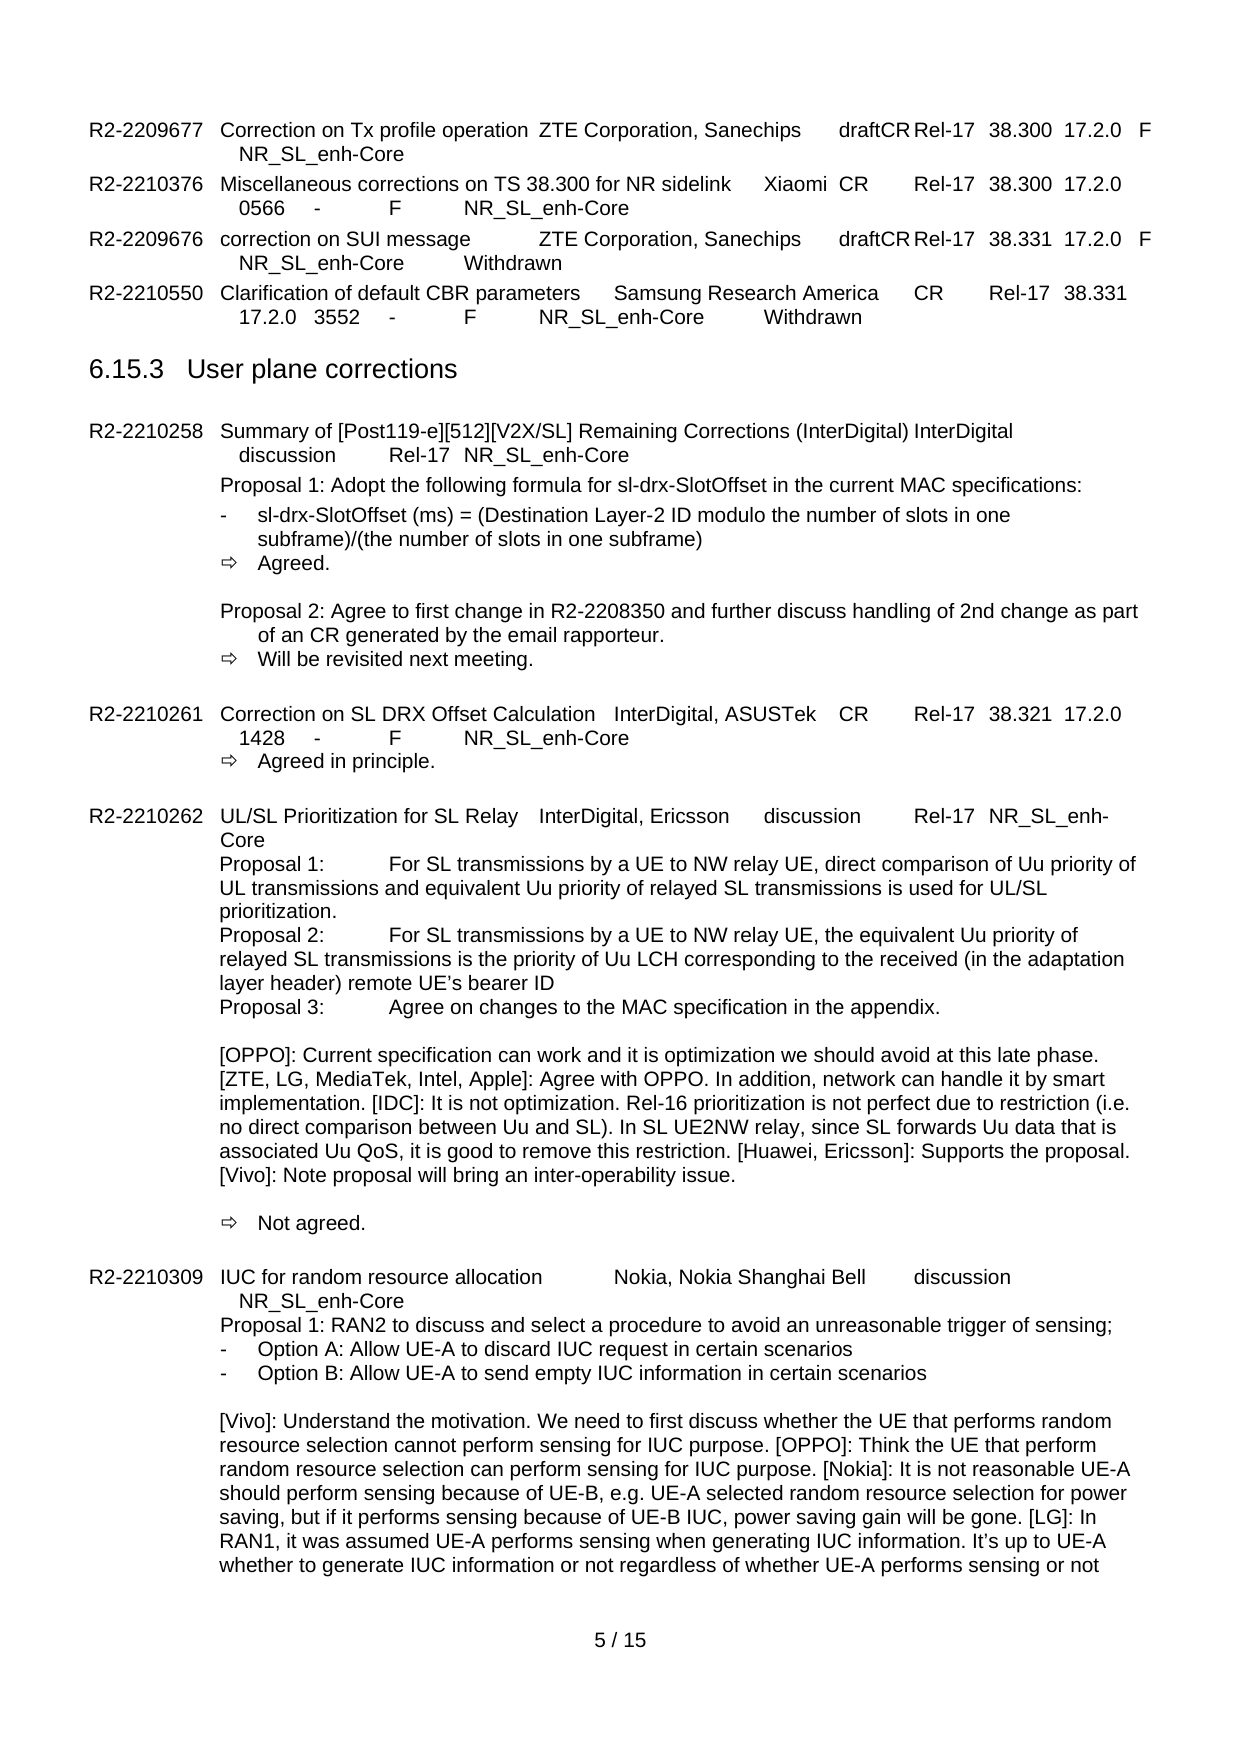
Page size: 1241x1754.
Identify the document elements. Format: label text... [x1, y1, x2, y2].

title R2-2209676 correction on SUI message ZTE Corporation, Sanechips draftCR Rel-17 38.331 17.2.0 F NR_SL_enh-Core Withdrawn [89, 226, 1152, 274]
text Proposal 1: For SL transmissions by a UE to NW relay UE, direct comparison of Uu priority of UL transmissions and equivalent Uu priority of relayed SL transmissions is used for UL/SL prioritization. [219, 851, 1152, 923]
text Proposal 2: Agree to first change in R2-2208350 and further discuss handling of 2nd change as part of an CR generated by the email rapporteur. [220, 599, 1152, 647]
list Agreed. [220, 551, 1152, 575]
title R2-2210258 Summary of [Post119-e][512][V2X/SL] Remaining Corrections (InterDigital) InterDigital discussion Rel-17 NR_SL_enh-Core [89, 419, 1152, 467]
list Not agreed. [220, 1211, 1152, 1235]
text Proposal 1: RAN2 to discuss and select a procedure to avoid an unreasonable trigger of sensing; [220, 1313, 1152, 1337]
text Proposal 2: For SL transmissions by a UE to NW relay UE, the equivalent Uu priority of relayed SL transmissions is the priority of Uu LCH corresponding to the received (in the adaptation layer header) remote UE’s bearer ID [219, 923, 1152, 995]
text [OPPO]: Current specification can work and it is optimization we should avoid at this late phase. [ZTE, LG, MediaTek, Intel, Apple]: Agree with OPPO. In addition, network can handle it by smart implementation. [IDC]: It is not optimization. Rel-16 prioritization is not perfect due to restriction (i.e. no direct comparison between Uu and SL). In SL UE2NW relay, since SL forwards Uu data that is associated Uu QoS, it is good to remove this restriction. [Huawei, Ericsson]: Supports the proposal. [Vivo]: Note proposal will bring an inter-operability issue. [219, 1043, 1152, 1187]
title Proposal 1: Adopt the following formula for sl-drx-SlotOffset in the current MAC specifications: [220, 473, 1152, 497]
title R2-2210262 UL/SL Prioritization for SL Relay InterDigital, Ericsson discussion Rel-17 NR_SL_enh-Core [89, 803, 1152, 851]
title R2-2210376 Miscellaneous corrections on TS 38.300 for NR sidelink Xiaomi CR Rel-17 38.300 17.2.0 0566 - F NR_SL_enh-Core [89, 172, 1152, 220]
title R2-2210550 Clarification of default CBR parameters Samsung Research America CR Rel-17 38.331 17.2.0 3552 - F NR_SL_enh-Core Withdrawn [89, 281, 1152, 328]
list Option B: Allow UE-A to send empty IUC information in certain scenarios [220, 1361, 1152, 1385]
title R2-2209677 Correction on Tx profile operation ZTE Corporation, Sanechips draftCR Rel-17 38.300 17.2.0 F NR_SL_enh-Core [89, 118, 1152, 166]
subtitle 6.15.3 User plane corrections [89, 353, 1152, 385]
title sl-drx-SlotOffset (ms) = (Destination Layer-2 ID modulo the number of slots in one subframe)/(the number of slots in one subframe) [220, 503, 1152, 551]
list Will be revisited next meeting. [220, 647, 1152, 671]
text Proposal 3: Agree on changes to the MAC specification in the appendix. [219, 995, 1152, 1019]
title R2-2210261 Correction on SL DRX Offset Calculation InterDigital, ASUSTek CR Rel-17 38.321 17.2.0 1428 - F NR_SL_enh-Core [89, 701, 1152, 749]
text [219, 1409, 1152, 1577]
title R2-2210309 IUC for random resource allocation Nokia, Nokia Shanghai Bell discussion NR_SL_enh-Core [89, 1265, 1152, 1313]
list Option A: Allow UE-A to discard IUC request in certain scenarios [220, 1337, 1152, 1361]
list Agreed in principle. [220, 749, 1152, 773]
